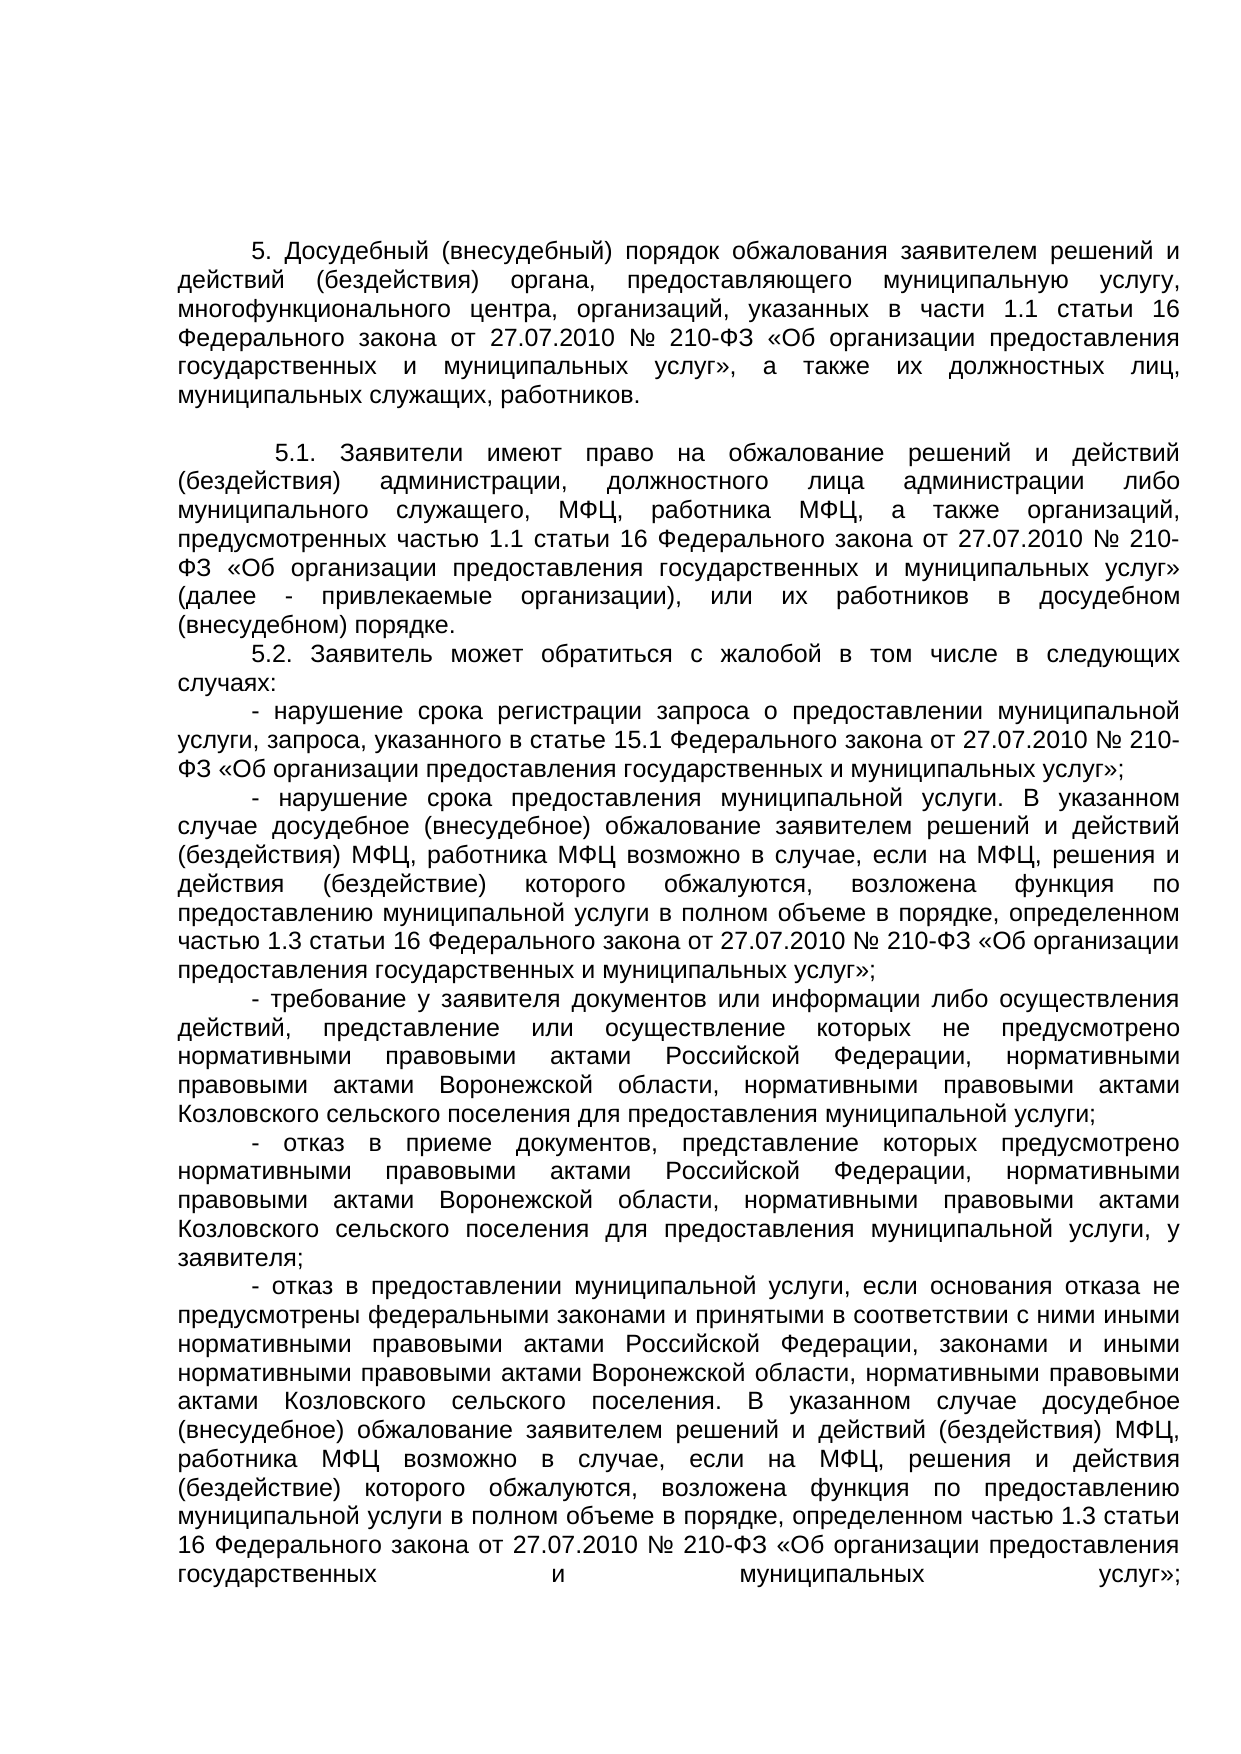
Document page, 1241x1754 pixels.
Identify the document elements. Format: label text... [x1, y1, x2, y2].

text 5.1. Заявители имеют право на обжалование решений и действий (бездействия) администрации, должностного лица администрации либо муниципального служащего, МФЦ, работника МФЦ, а также организаций, предусмотренных частью 1.1 статьи 16 Федерального закона от 27.07.2010 № 210-ФЗ «Об организации предоставления государственных и муниципальных услуг» (далее - привлекаемые организации), или их работников в досудебном (внесудебном) порядке. [177, 437, 1181, 639]
text 5. Досудебный (внесудебный) порядок обжалования заявителем решений и действий (бездействия) органа, предоставляющего муниципальную услугу, многофункционального центра, организаций, указанных в части 1.1 статьи 16 Федерального закона от 27.07.2010 № 210-ФЗ «Об организации предоставления государственных и муниципальных услуг», а также их должностных лиц, муниципальных служащих, работников. [177, 236, 1181, 409]
text - нарушение срока регистрации запроса о предоставлении муниципальной услуги, запроса, указанного в статье 15.1 Федерального закона от 27.07.2010 № 210-ФЗ «Об организации предоставления государственных и муниципальных услуг»; [177, 696, 1181, 782]
text - отказ в предоставлении муниципальной услуги, если основания отказа не предусмотрены федеральными законами и принятыми в соответствии с ними иными нормативными правовыми актами Российской Федерации, законами и иными нормативными правовыми актами Воронежской области, нормативными правовыми актами Козловского сельского поселения. В указанном случае досудебное (внесудебное) обжалование заявителем решений и действий (бездействия) МФЦ, работника МФЦ возможно в случае, если на МФЦ, решения и действия (бездействие) которого обжалуются, возложена функция по предоставлению муниципальной услуги в полном объеме в порядке, определенном частью 1.3 статьи 16 Федерального закона от 27.07.2010 № 210-ФЗ «Об организации предоставления государственных и муниципальных услуг»; [177, 1271, 1181, 1616]
text - нарушение срока предоставления муниципальной услуги. В указанном случае досудебное (внесудебное) обжалование заявителем решений и действий (бездействия) МФЦ, работника МФЦ возможно в случае, если на МФЦ, решения и действия (бездействие) которого обжалуются, возложена функция по предоставлению муниципальной услуги в полном объеме в порядке, определенном частью 1.3 статьи 16 Федерального закона от 27.07.2010 № 210-ФЗ «Об организации предоставления государственных и муниципальных услуг»; [177, 782, 1181, 984]
text - требование у заявителя документов или информации либо осуществления действий, представление или осуществление которых не предусмотрено нормативными правовыми актами Российской Федерации, нормативными правовыми актами Воронежской области, нормативными правовыми актами Козловского сельского поселения для предоставления муниципальной услуги; [177, 984, 1181, 1127]
text 5.2. Заявитель может обратиться с жалобой в том числе в следующих случаях: [177, 639, 1181, 696]
text - отказ в приеме документов, представление которых предусмотрено нормативными правовыми актами Российской Федерации, нормативными правовыми актами Воронежской области, нормативными правовыми актами Козловского сельского поселения для предоставления муниципальной услуги, у заявителя; [177, 1127, 1181, 1271]
